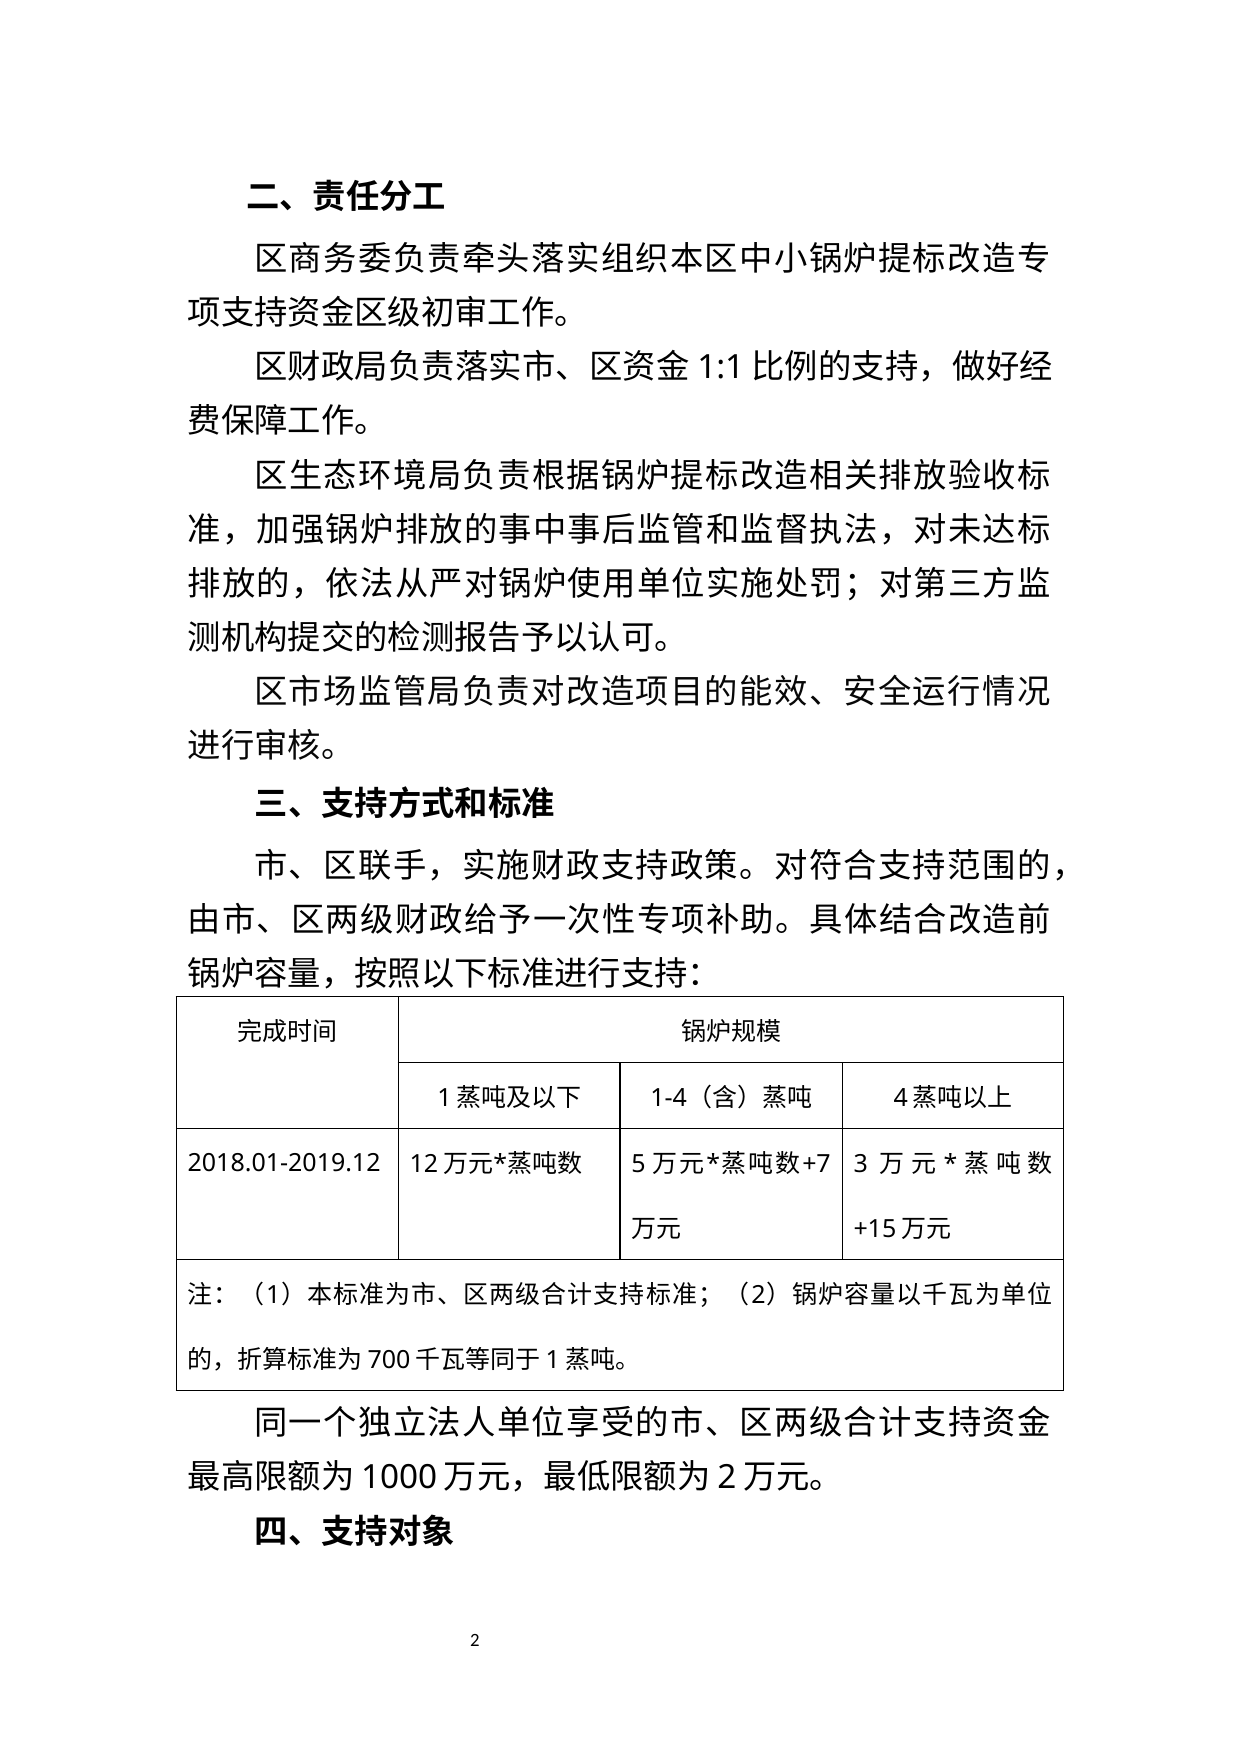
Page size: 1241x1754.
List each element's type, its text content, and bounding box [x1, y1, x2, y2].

table_header 锅炉规模 [399, 997, 1063, 1062]
table_cell 1-4（含）蒸吨 [621, 1063, 842, 1128]
text 四、支持对象 [187, 1500, 1053, 1554]
text 区财政局负责落实市、区资金1:1比例的支持，做好经费保障工作。 [187, 335, 1053, 444]
table_cell 5万元*蒸吨数+7万元 [621, 1129, 842, 1259]
text 区商务委负责牵头落实组织本区中小锅炉提标改造专项支持资金区级初审工作。 [187, 227, 1053, 335]
text 区市场监管局负责对改造项目的能效、安全运行情况进行审核。 [187, 660, 1053, 769]
text 同一个独立法人单位享受的市、区两级合计支持资金最高限额为1000万元，最低限额为2万元。 [187, 1391, 1053, 1500]
text 区生态环境局负责根据锅炉提标改造相关排放验收标准，加强锅炉排放的事中事后监管和监督执法，对未达标排放的，依法从严对锅炉使用单位实施处罚；对第三方监测机构提交的检测报告予以认可。 [187, 444, 1053, 660]
table_cell 1蒸吨及以下 [399, 1063, 619, 1128]
table_header 完成时间 [177, 997, 398, 1128]
text 市、区联手，实施财政支持政策。对符合支持范围的，由市、区两级财政给予一次性专项补助。具体结合改造前锅炉容量，按照以下标准进行支持： [187, 834, 1053, 996]
table_cell 2018.01-2019.12 [177, 1129, 398, 1259]
table_cell 注：（1）本标准为市、区两级合计支持标准；（2）锅炉容量以千瓦为单位的，折算标准为700千瓦等同于1蒸吨。 [177, 1260, 1063, 1390]
table_cell 3万元*蒸吨数+15万元 [843, 1129, 1063, 1259]
text 三、支持方式和标准 [187, 769, 1053, 834]
table_cell 4蒸吨以上 [843, 1063, 1063, 1128]
table_cell 12万元*蒸吨数 [399, 1129, 619, 1259]
text 二、责任分工 [187, 162, 1053, 227]
